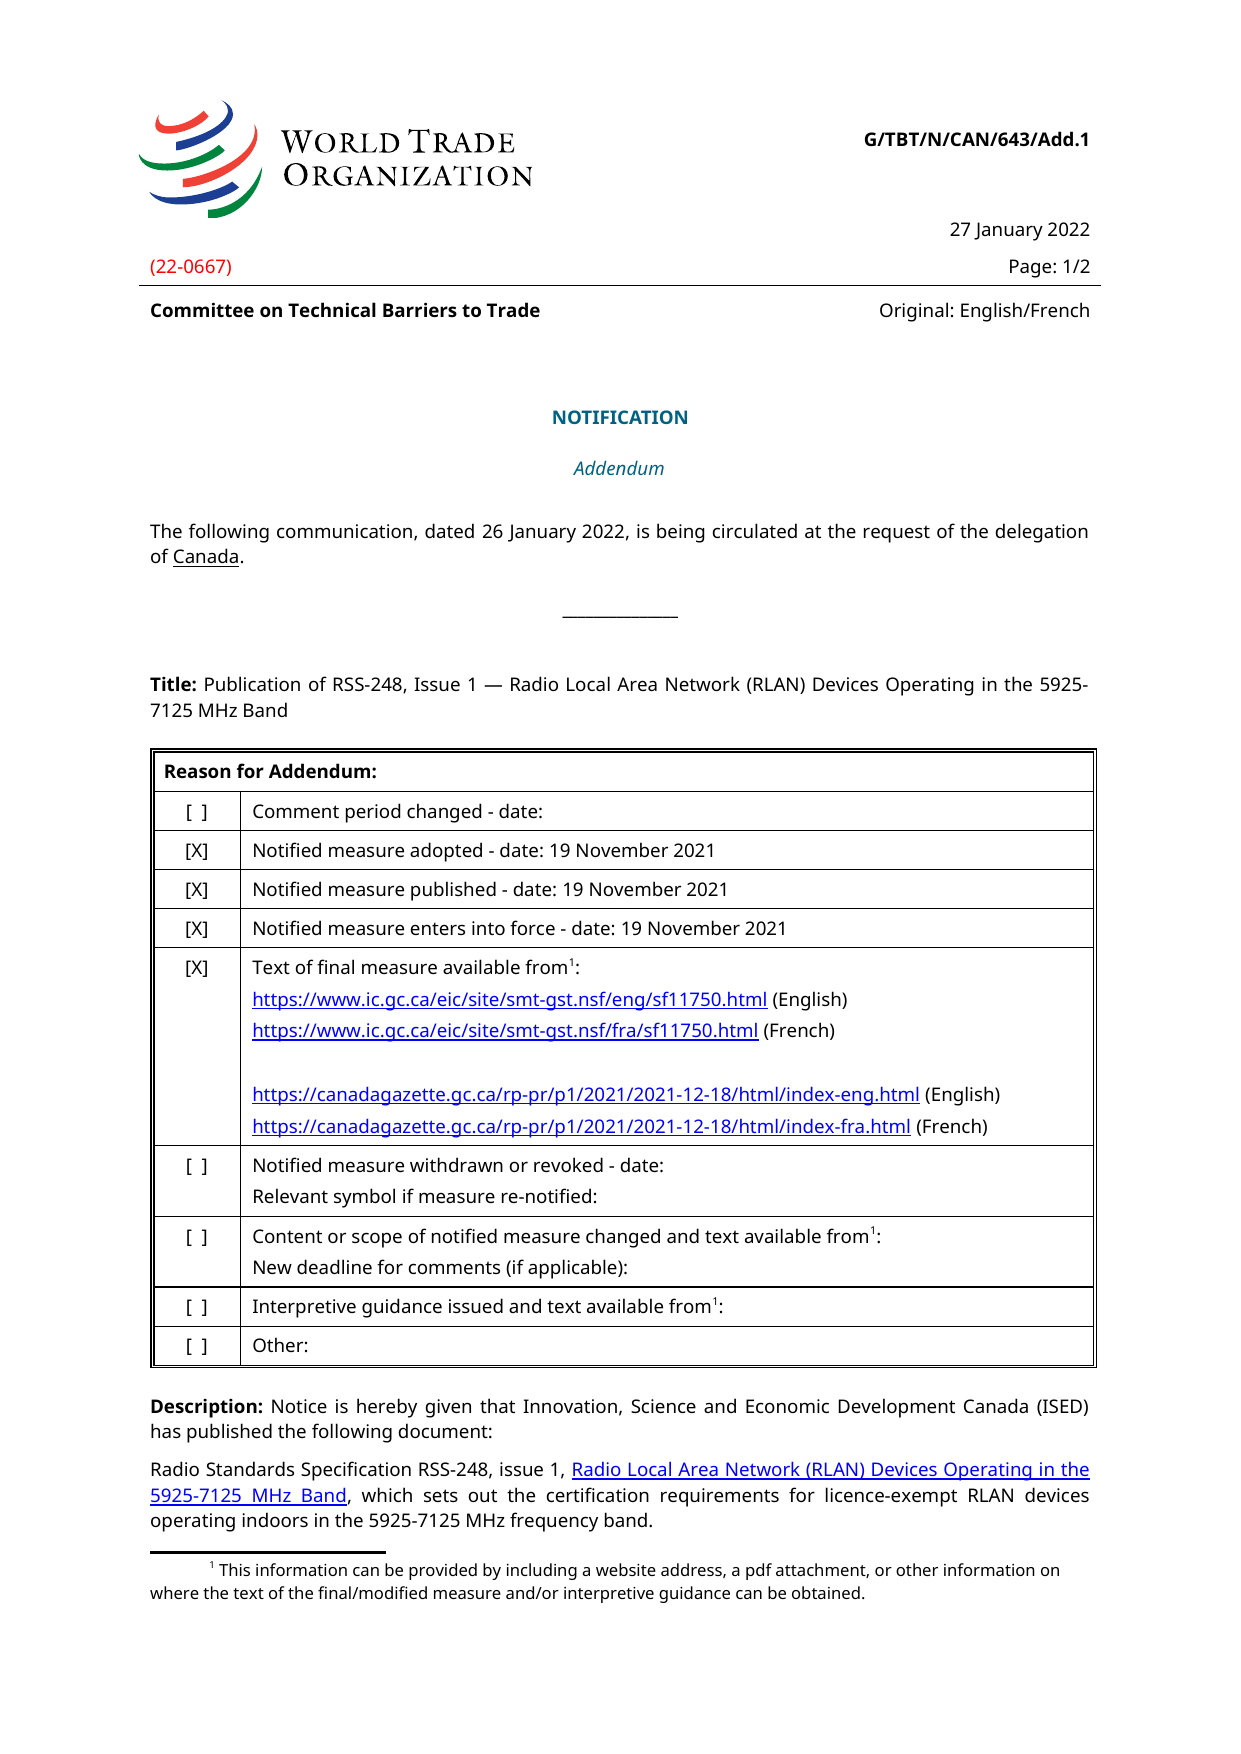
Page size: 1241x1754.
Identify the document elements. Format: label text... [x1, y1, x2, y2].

table_cell [ ] [155, 1217, 240, 1286]
text The following communication, dated 26 January 2022, is being circulated at the request of the delegation of Canada. [150, 518, 1090, 569]
table_cell [X] [155, 831, 240, 869]
table_cell [X] [155, 948, 240, 1145]
table_cell Notified measure published - date: 19 November 2021 [241, 870, 1093, 908]
table_cell Comment period changed - date: [241, 792, 1093, 830]
table_header Reason for Addendum: [155, 753, 1093, 791]
table_cell Content or scope of notified measure changed and text available from1: New deadline for comments (if applicable): [241, 1217, 1093, 1286]
table_cell Notified measure enters into force - date: 19 November 2021 [241, 909, 1093, 947]
table_cell [ ] [155, 1327, 240, 1364]
table_cell [ ] [155, 1146, 240, 1216]
table_cell [X] [155, 870, 240, 908]
table_cell [X] [155, 909, 240, 947]
title NOTIFICATION [150, 405, 1090, 430]
table_cell Interpretive guidance issued and text available from1: [241, 1288, 1093, 1326]
text Description: Notice is hereby given that Innovation, Science and Economic Development Canada (ISED) has published the following document: [150, 1393, 1090, 1444]
table_cell Notified measure withdrawn or revoked - date: Relevant symbol if measure re-notified: [241, 1146, 1093, 1216]
table_cell Text of final measure available from: https://www.ic.gc.ca/eic/site/smt-gst.nsf/eng/sf11750.html (English) https://www.ic.gc.ca/eic/site/smt-gst.nsf/fra/sf11750.html (French) https://canadagazette.gc.ca/rp-pr/p1/2021/2021-12-18/html/index-eng.html (English) https://canadagazette.gc.ca/rp-pr/p1/2021/2021-12-18/html/index-fra.html (French) [241, 948, 1093, 1145]
table_cell [ ] [155, 792, 240, 830]
text Radio Standards Specification RSS-248, issue 1, Radio Local Area Network (RLAN) Devices Operating in the 5925-7125 MHz Band, which sets out the certification requirements for licence-exempt RLAN devices operating indoors in the 5925-7125 MHz frequency band. [150, 1457, 1090, 1533]
title Addendum [150, 455, 1090, 481]
text Title: Publication of RSS-248, Issue 1 — Radio Local Area Network (RLAN) Devices Operating in the 5925-7125 MHz Band [150, 671, 1090, 722]
table_cell Notified measure adopted - date: 19 November 2021 [241, 831, 1093, 869]
table_cell [ ] [155, 1288, 240, 1326]
text _______________ [150, 595, 1090, 620]
table_cell Other: [241, 1327, 1093, 1364]
